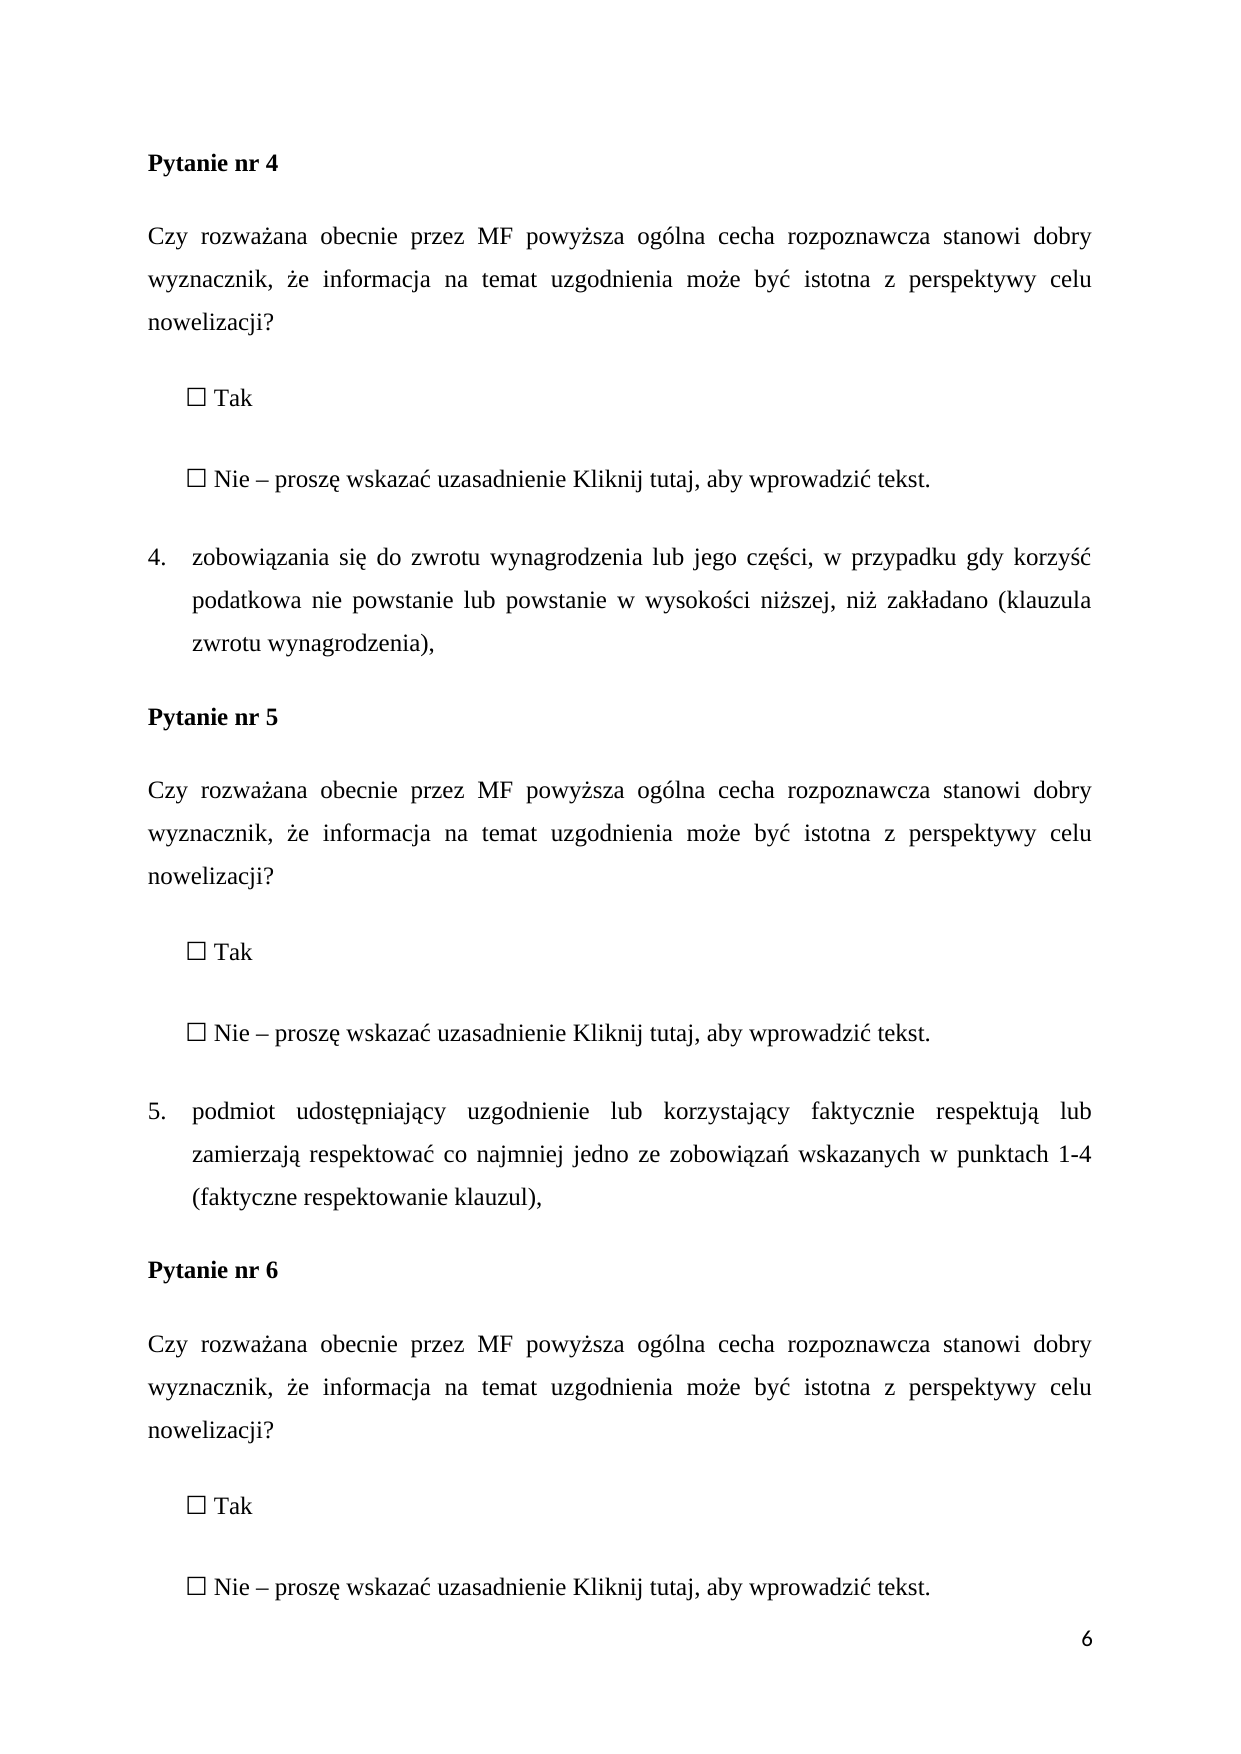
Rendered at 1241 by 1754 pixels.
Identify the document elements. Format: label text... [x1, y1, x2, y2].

list zobowiązania się do zwrotu wynagrodzenia lub jego części, w przypadku gdy korzyść podatkowa nie powstanie lub powstanie w wysokości niższej, niż zakładano (klauzula zwrotu wynagrodzenia), [148, 542, 1093, 657]
text Tak [148, 380, 1093, 414]
text Tak [148, 1488, 1093, 1522]
list podmiot udostępniający uzgodnienie lub korzystający faktycznie respektują lub zamierzają respektować co najmniej jedno ze zobowiązań wskazanych w punktach 1-4 (faktyczne respektowanie klauzul), [148, 1096, 1093, 1211]
text Nie – proszę wskazać uzasadnienie [148, 461, 1093, 495]
text Pytanie nr 4 [148, 148, 1093, 176]
text Czy rozważana obecnie przez MF powyższa ogólna cecha rozpoznawcza stanowi dobry wyznacznik, że informacja na temat uzgodnienia może być istotna z perspektywy celu nowelizacji? [148, 1329, 1093, 1444]
text Pytanie nr 5 [148, 702, 1093, 730]
text Czy rozważana obecnie przez MF powyższa ogólna cecha rozpoznawcza stanowi dobry wyznacznik, że informacja na temat uzgodnienia może być istotna z perspektywy celu nowelizacji? [148, 221, 1093, 336]
text Nie – proszę wskazać uzasadnienie [148, 1015, 1093, 1049]
text Tak [148, 934, 1093, 968]
text Czy rozważana obecnie przez MF powyższa ogólna cecha rozpoznawcza stanowi dobry wyznacznik, że informacja na temat uzgodnienia może być istotna z perspektywy celu nowelizacji? [148, 775, 1093, 890]
text Nie – proszę wskazać uzasadnienie [148, 1569, 1093, 1603]
text Pytanie nr 6 [148, 1256, 1093, 1284]
